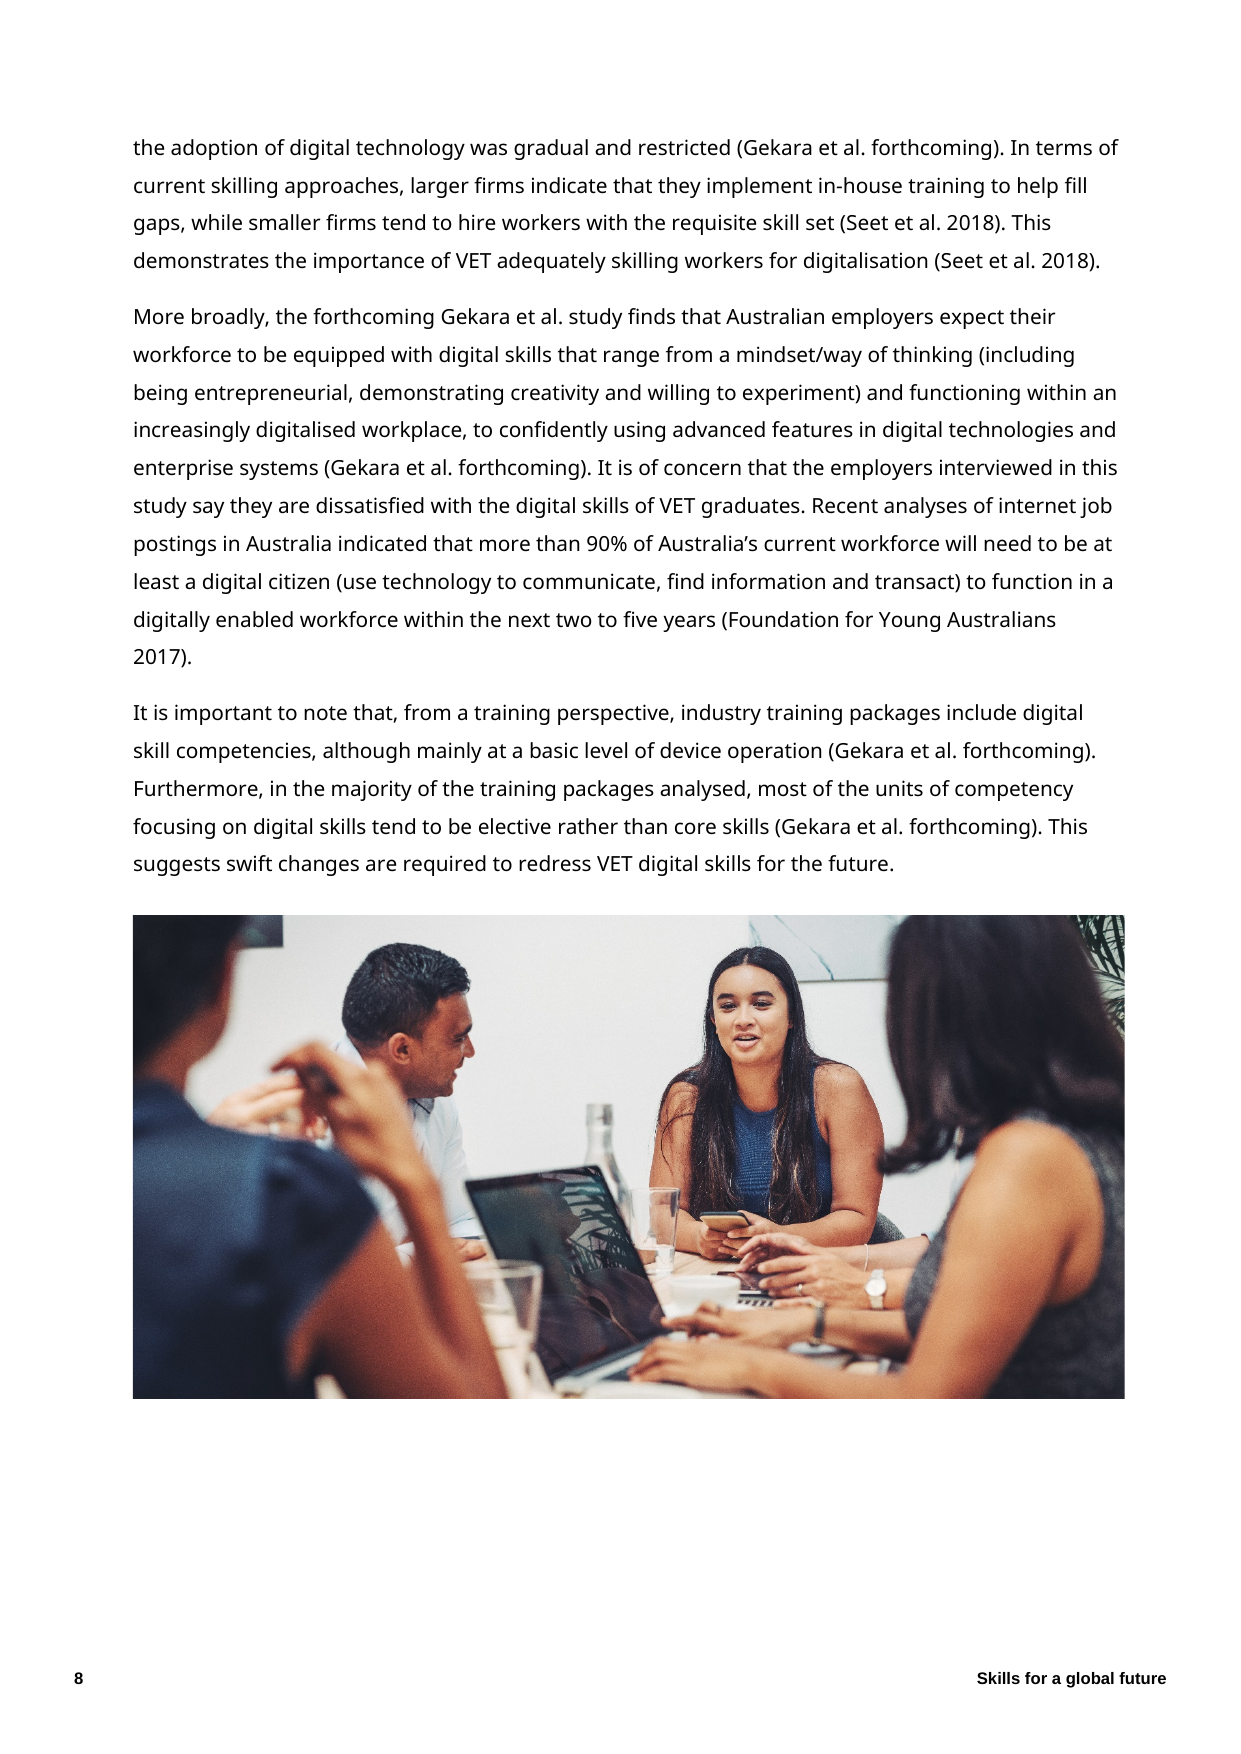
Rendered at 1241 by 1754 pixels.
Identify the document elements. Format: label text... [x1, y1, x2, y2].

picture [132, 915, 1125, 1399]
text It is important to note that, from a training perspective, industry training packages include digital skill competencies, although mainly at a basic level of device operation (Gekara et al. forthcoming). Furthermore, in the majority of the training packages analysed, most of the units of competency focusing on digital skills tend to be elective rather than core skills (Gekara et al. forthcoming). This suggests swift changes are required to redress VET digital skills for the future. [133, 698, 1122, 878]
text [133, 133, 1122, 275]
text More broadly, the forthcoming Gekara et al. study finds that Australian employers expect their workforce to be equipped with digital skills that range from a mindset/way of thinking (including being entrepreneurial, demonstrating creativity and willing to experiment) and functioning within an increasingly digitalised workplace, to confidently using advanced features in digital technologies and enterprise systems (Gekara et al. forthcoming). It is of concern that the employers interviewed in this study say they are dissatisfied with the digital skills of VET graduates. Recent analyses of internet job postings in Australia indicated that more than 90% of Australia’s current workforce will need to be at least a digital citizen (use technology to communicate, find information and transact) to function in a digitally enabled workforce within the next two to five years (Foundation for Young Australians 2017). [133, 302, 1122, 671]
